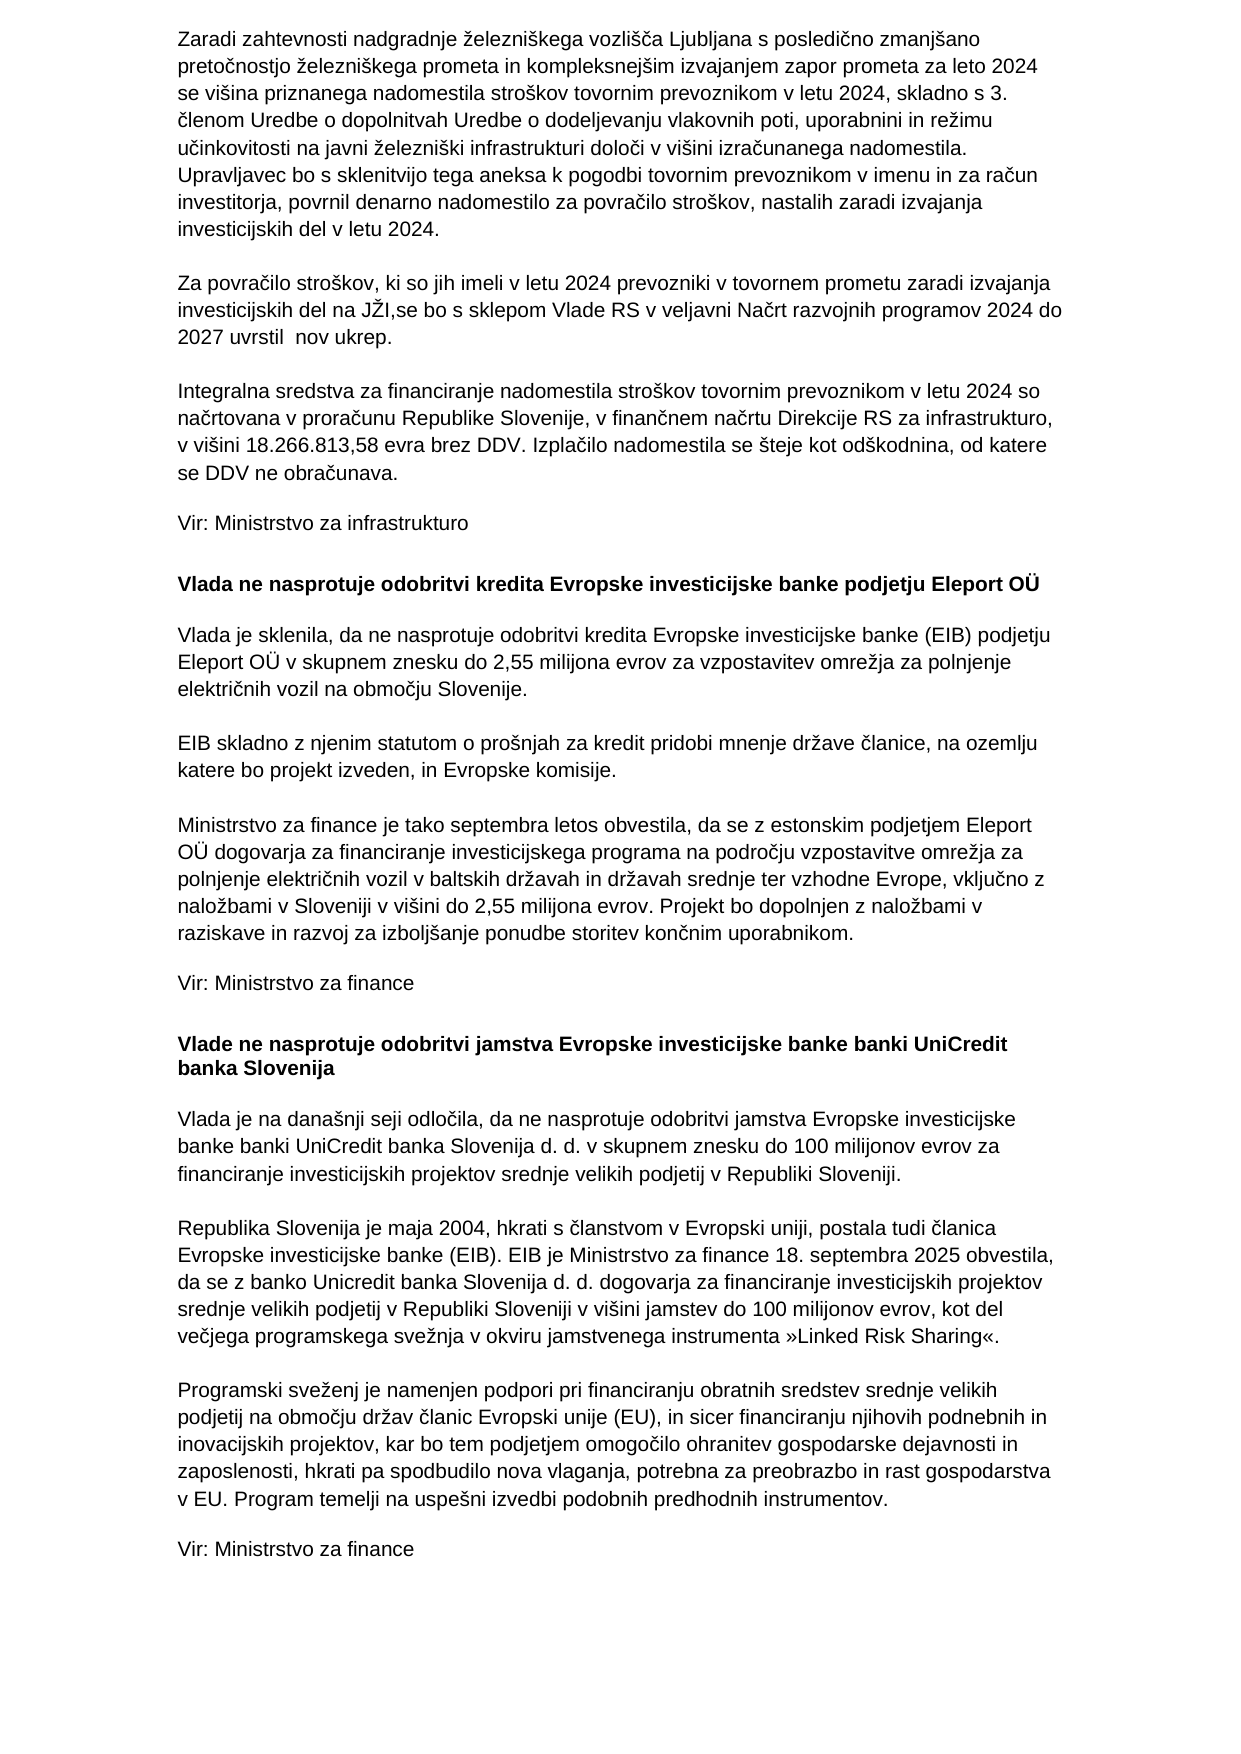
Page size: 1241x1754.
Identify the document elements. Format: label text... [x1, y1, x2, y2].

subtitle Vlade ne nasprotuje odobritvi jamstva Evropske investicijske banke banki UniCredit banka Slovenija [177, 1032, 1063, 1080]
text Vir: Ministrstvo za infrastrukturo [177, 510, 1063, 534]
text Programski sveženj je namenjen podpori pri financiranju obratnih sredstev srednje velikih podjetij na območju držav članic Evropski unije (EU), in sicer financiranju njihovih podnebnih in inovacijskih projektov, kar bo tem podjetjem omogočilo ohranitev gospodarske dejavnosti in zaposlenosti, hkrati pa spodbudilo nova vlaganja, potrebna za preobrazbo in rast gospodarstva v EU. Program temelji na uspešni izvedbi podobnih predhodnih instrumentov. [177, 1376, 1063, 1511]
subtitle Vlada ne nasprotuje odobritvi kredita Evropske investicijske banke podjetju Eleport OÜ [177, 572, 1063, 596]
text Vir: Ministrstvo za finance [177, 971, 1063, 995]
text Vlada je na današnji seji odločila, da ne nasprotuje odobritvi jamstva Evropske investicijske banke banki UniCredit banka Slovenija d. d. v skupnem znesku do 100 milijonov evrov za financiranje investicijskih projektov srednje velikih podjetij v Republiki Sloveniji. [177, 1105, 1063, 1186]
text Ministrstvo za finance je tako septembra letos obvestila, da se z estonskim podjetjem Eleport OÜ dogovarja za financiranje investicijskega programa na področju vzpostavitve omrežja za polnjenje električnih vozil v baltskih državah in državah srednje ter vzhodne Evrope, vključno z naložbami v Sloveniji v višini do 2,55 milijona evrov. Projekt bo dopolnjen z naložbami v raziskave in razvoj za izboljšanje ponudbe storitev končnim uporabnikom. [177, 810, 1063, 946]
text Republika Slovenija je maja 2004, hkrati s članstvom v Evropski uniji, postala tudi članica Evropske investicijske banke (EIB). EIB je Ministrstvo za finance 18. septembra 2025 obvestila, da se z banko Unicredit banka Slovenija d. d. dogovarja za financiranje investicijskih projektov srednje velikih podjetij v Republiki Sloveniji v višini jamstev do 100 milijonov evrov, kot del večjega programskega svežnja v okviru jamstvenega instrumenta »Linked Risk Sharing«. [177, 1213, 1063, 1349]
text Vlada je sklenila, da ne nasprotuje odobritvi kredita Evropske investicijske banke (EIB) podjetju Eleport OÜ v skupnem znesku do 2,55 milijona evrov za vzpostavitev omrežja za polnjenje električnih vozil na območju Slovenije. [177, 621, 1063, 702]
text Zaradi zahtevnosti nadgradnje železniškega vozlišča Ljubljana s posledično zmanjšano pretočnostjo železniškega prometa in kompleksnejšim izvajanjem zapor prometa za leto 2024 se višina priznanega nadomestila stroškov tovornim prevoznikom v letu 2024, skladno s 3. členom Uredbe o dopolnitvah Uredbe o dodeljevanju vlakovnih poti, uporabnini in režimu učinkovitosti na javni železniški infrastrukturi določi v višini izračunanega nadomestila. Upravljavec bo s sklenitvijo tega aneksa k pogodbi tovornim prevoznikom v imenu in za račun investitorja, povrnil denarno nadomestilo za povračilo stroškov, nastalih zaradi izvajanja investicijskih del v letu 2024. [177, 25, 1063, 242]
text EIB skladno z njenim statutom o prošnjah za kredit pridobi mnenje države članice, na ozemlju katere bo projekt izveden, in Evropske komisije. [177, 729, 1063, 783]
text Za povračilo stroškov, ki so jih imeli v letu 2024 prevozniki v tovornem prometu zaradi izvajanja investicijskih del na JŽI,se bo s sklepom Vlade RS v veljavni Načrt razvojnih programov 2024 do 2027 uvrstil nov ukrep. [177, 269, 1063, 350]
text Vir: Ministrstvo za finance [177, 1536, 1063, 1560]
text Integralna sredstva za financiranje nadomestila stroškov tovornim prevoznikom v letu 2024 so načrtovana v proračunu Republike Slovenije, v finančnem načrtu Direkcije RS za infrastrukturo, v višini 18.266.813,58 evra brez DDV. Izplačilo nadomestila se šteje kot odškodnina, od katere se DDV ne obračunava. [177, 377, 1063, 485]
